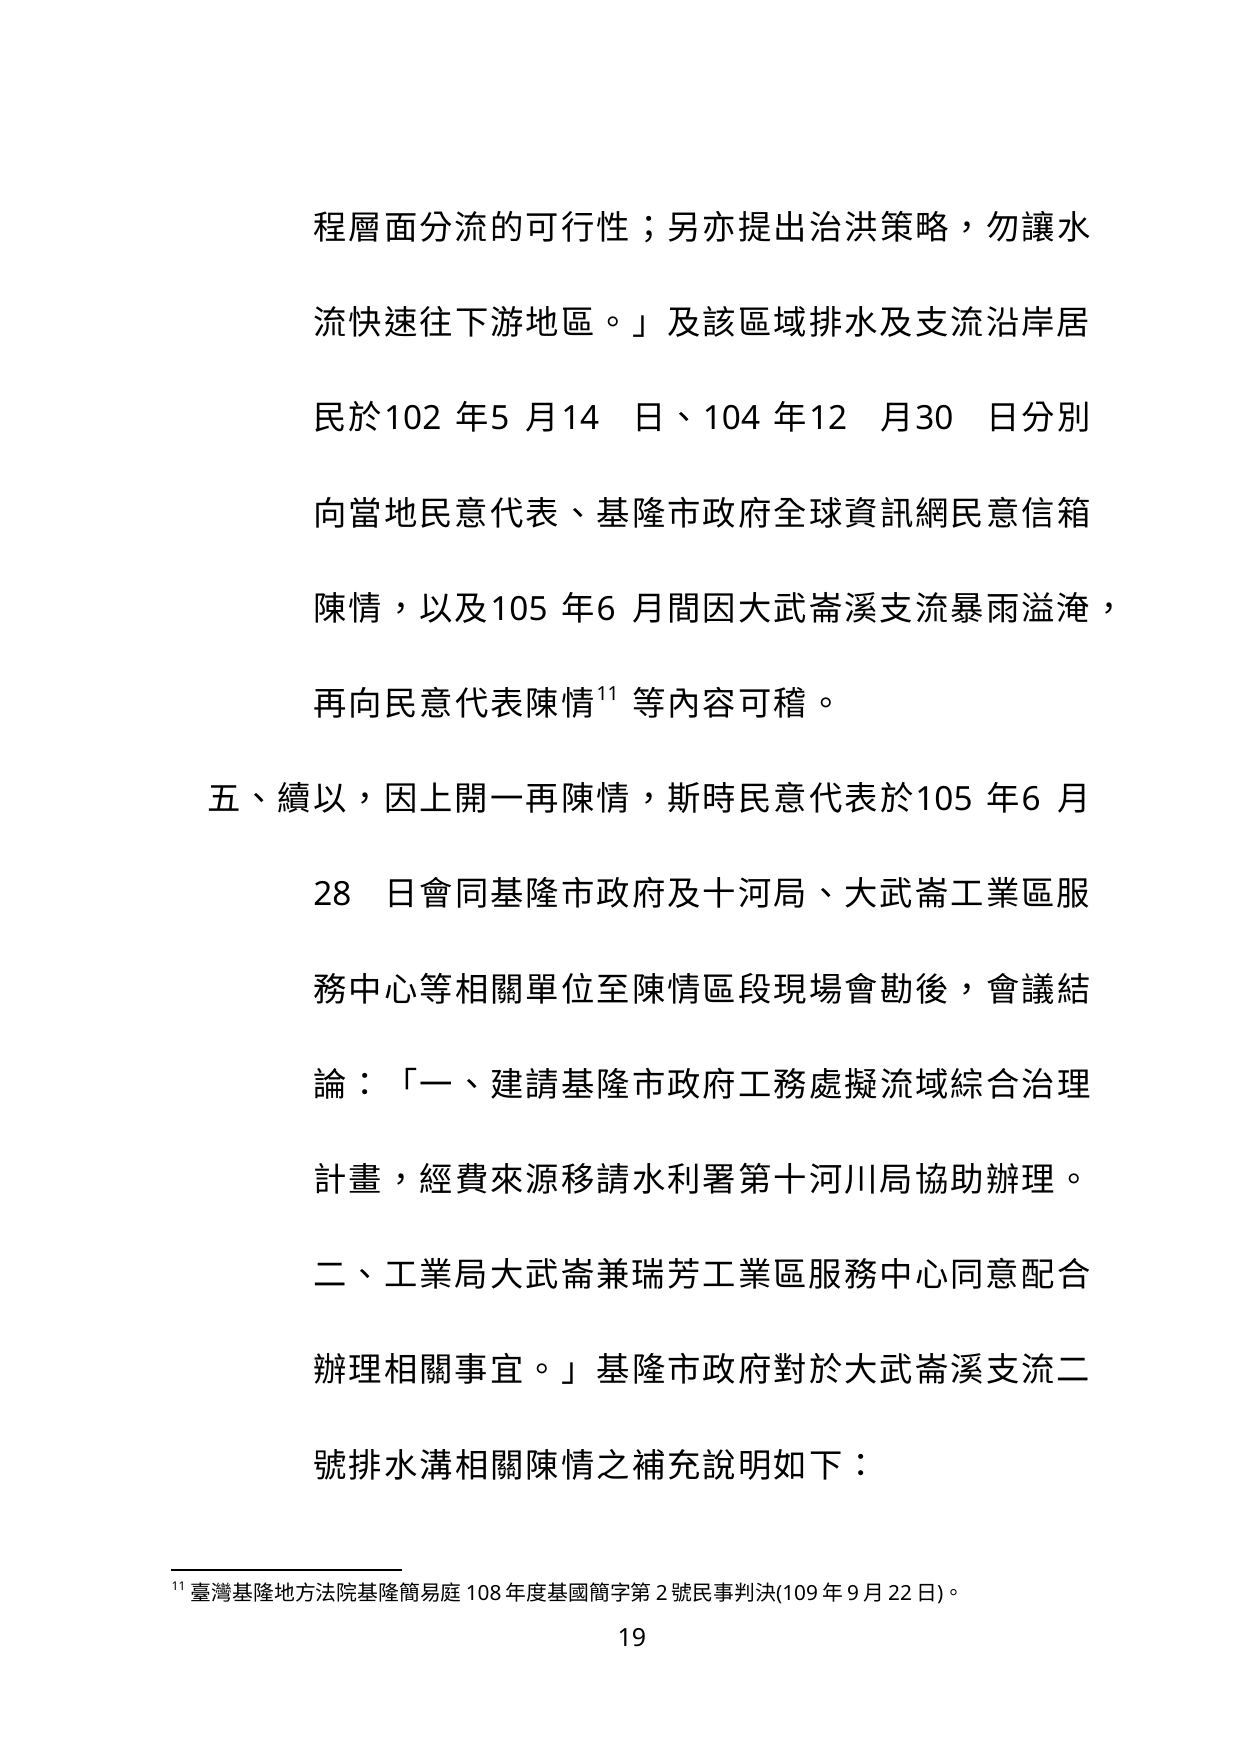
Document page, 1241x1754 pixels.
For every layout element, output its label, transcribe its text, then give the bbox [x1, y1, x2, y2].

subtitle 續以，因上開一再陳情，斯時民意代表於105年6月28日會同基隆市政府及十河局、大武崙工業區服務中心等相關單位至陳情區段現場會勘後，會議結論：「一、建請基隆市政府工務處擬流域綜合治理計畫，經費來源移請水利署第十河川局協助辦理。二、工業局大武崙兼瑞芳工業區服務中心同意配合辦理相關事宜。」基隆市政府對於大武崙溪支流二號排水溝相關陳情之補充說明如下： [207, 748, 1092, 1510]
